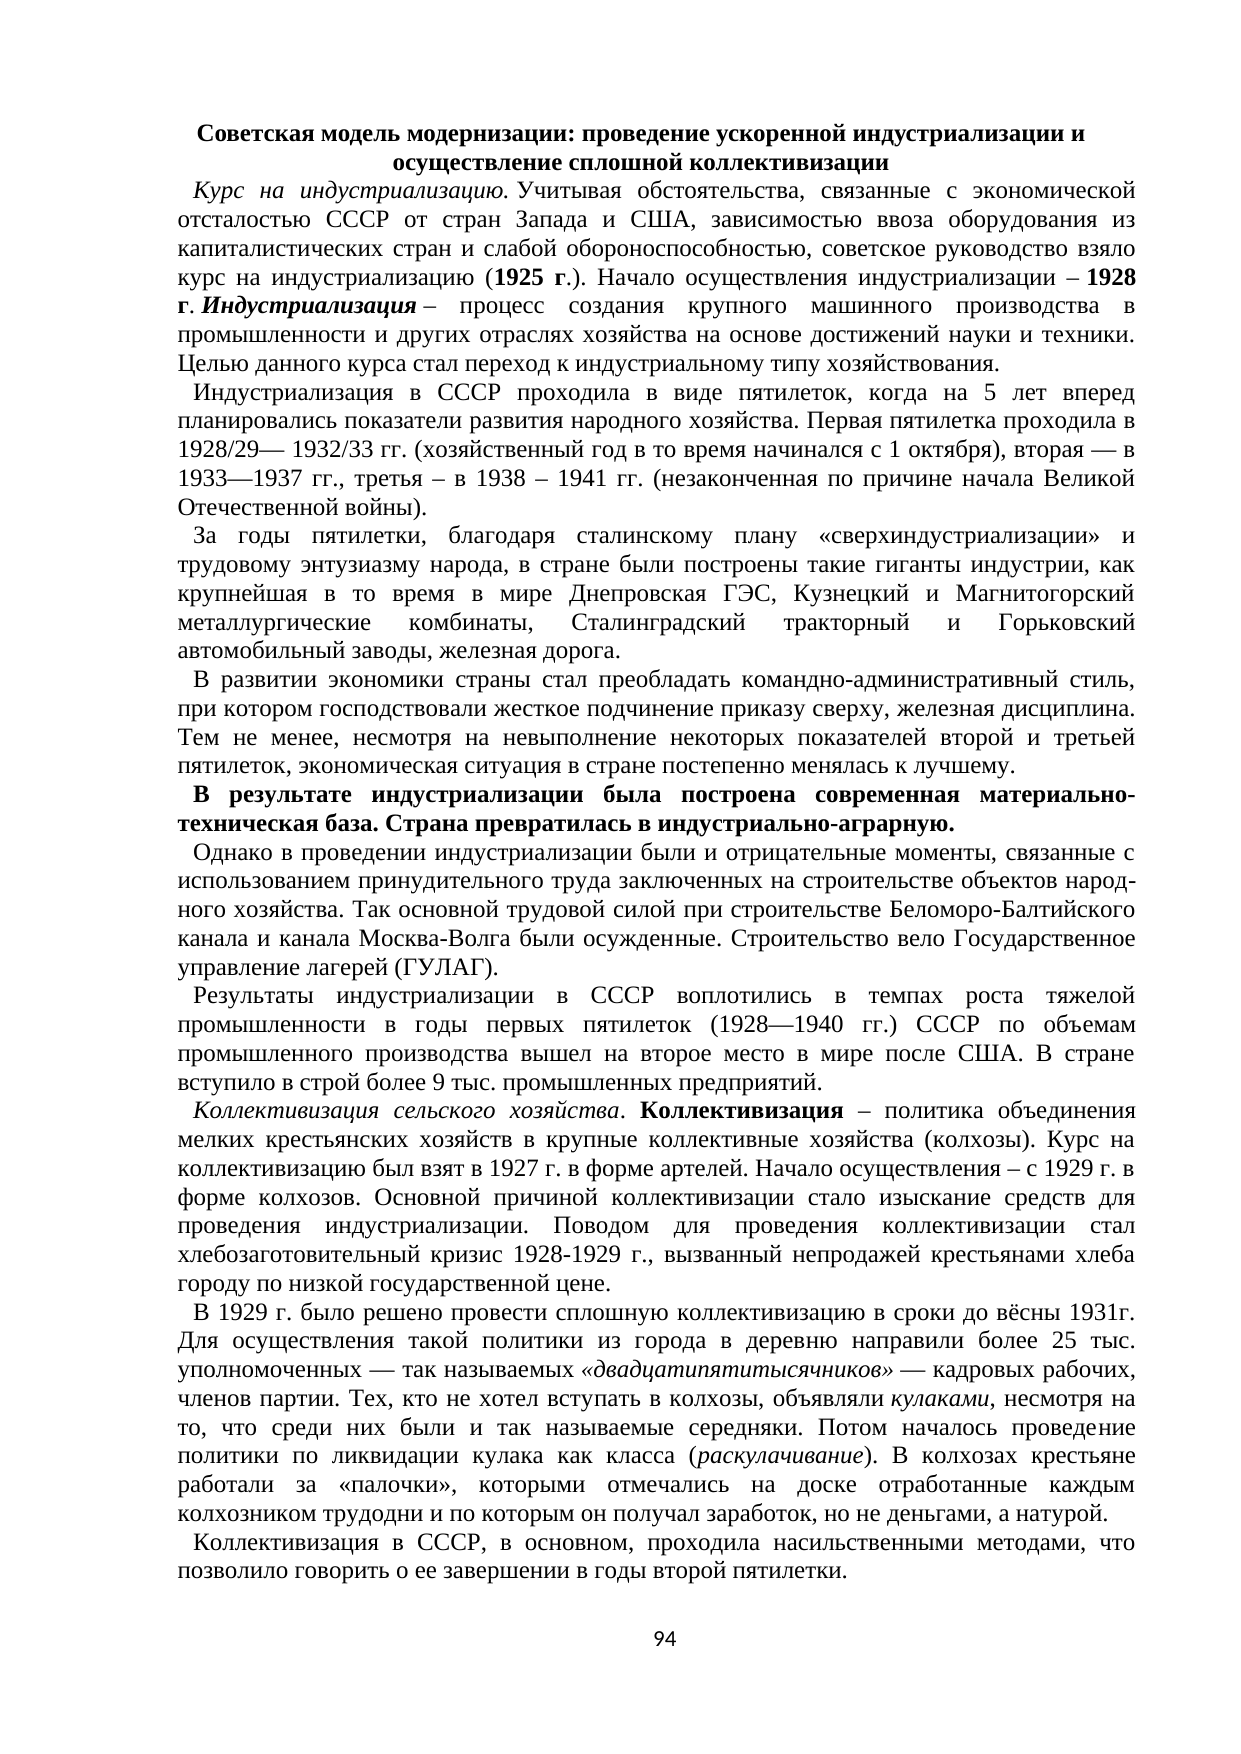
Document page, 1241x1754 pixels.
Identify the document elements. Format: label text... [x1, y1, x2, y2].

text Индустриализация в СССР проходила в виде пятилеток, когда на 5 лет вперед планировались показатели развития народного хозяйства. Первая пятилетка проходила в 1928/29— 1932/33 гг. (хозяйственный год в то время начинался с 1 октября), вторая — в 1933—1937 гг., третья – в 1938 – 1941 гг. (незаконченная по причине начала Великой Отечественной войны). [177, 377, 1136, 521]
text В 1929 г. было решено провести сплошную коллективизацию в сроки до вёсны 1931г. Для осуществления такой политики из города в деревню направили более 25 тыс. уполномоченных — так называемых «двадцатипятитысячников» — кадровых рабочих, членов партии. Тех, кто не хотел вступать в колхозы, объявляли кулаками, несмотря на то, что среди них были и так называемые середняки. Потом началось проведение политики по ликвидации кулака как класса (раскулачивание). В колхозах крестьяне работали за «палочки», которыми отмечались на доске отработанные каждым колхозником трудодни и по которым он получал заработок, но не деньгами, а натурой. [177, 1297, 1136, 1527]
text Коллективизация сельского хозяйства. Коллективизация – политика объединения мелких крестьянских хозяйств в крупные коллективные хозяйства (колхозы). Курс на коллективизацию был взят в 1927 г. в форме артелей. Начало осуществления – с 1929 г. в форме колхозов. Основной причиной коллективизации стало изыскание средств для проведения индустриализации. Поводом для проведения коллективизации стал хлебозаготовительный кризис 1928-1929 г., вызванный непродажей крестьянами хлеба городу по низкой государственной цене. [177, 1096, 1136, 1297]
text За годы пятилетки, благодаря сталинскому плану «сверхиндустриализации» и трудовому энтузиазму народа, в стране были построены такие гиганты индустрии, как крупнейшая в то время в мире Днепровская ГЭС, Кузнецкий и Магнитогорский металлургические комбинаты, Сталинградский тракторный и Горьковский автомобильный заводы, железная дорога. [177, 521, 1136, 664]
text В развитии экономики страны стал преобладать командно-административный стиль, при котором господствовали жесткое подчинение приказу сверху, железная дисциплина. Тем не менее, несмотря на невыполнение некоторых показателей второй и третьей пятилеток, экономическая ситуация в стране постепенно менялась к лучшему. [177, 664, 1136, 779]
text Курс на индустриализацию. Учитывая обстоятельства, связанные с экономической отсталостью СССР от стран Запада и США, зависимостью ввоза оборудования из капиталистических стран и слабой обороноспособностью, советское руководство взяло курс на индустриализацию (1925 г.). Начало осуществления индустриализации – 1928 г. Индустриализация – процесс создания крупного машинного производства в промышленности и других отраслях хозяйства на основе достижений науки и техники. Целью данного курса стал переход к индустриальному типу хозяйствования. [177, 176, 1136, 377]
text Результаты индустриализации в СССР воплотились в темпах роста тяжелой промышленности в годы первых пятилеток (1928—1940 гг.) CСCP по объемам промышленного производства вышел на второе место в мире после США. В стране вступило в строй более 9 тыс. промышленных предприятий. [177, 981, 1136, 1096]
text Однако в проведении индустриализации были и отрицательные моменты, связанные с использованием принудительного труда заключенных на строительстве объектов народного хозяйства. Так основной трудовой силой при строительстве Беломоро-Балтийского канала и канала Москва-Волга были осужденные. Строительство вело Государственное управление лагерей (ГУЛАГ). [177, 837, 1136, 981]
text Коллективизация в СССР, в основном, проходила насильственными методами, что позволило говорить о ее завершении в годы второй пятилетки. [177, 1527, 1136, 1584]
text В результате индустриализации была построена современная материально-техническая база. Страна превратилась в индустриально-аграрную. [177, 779, 1136, 837]
text Советская модель модернизации: проведение ускоренной индустриализации и осуществление сплошной коллективизации [177, 118, 1105, 176]
